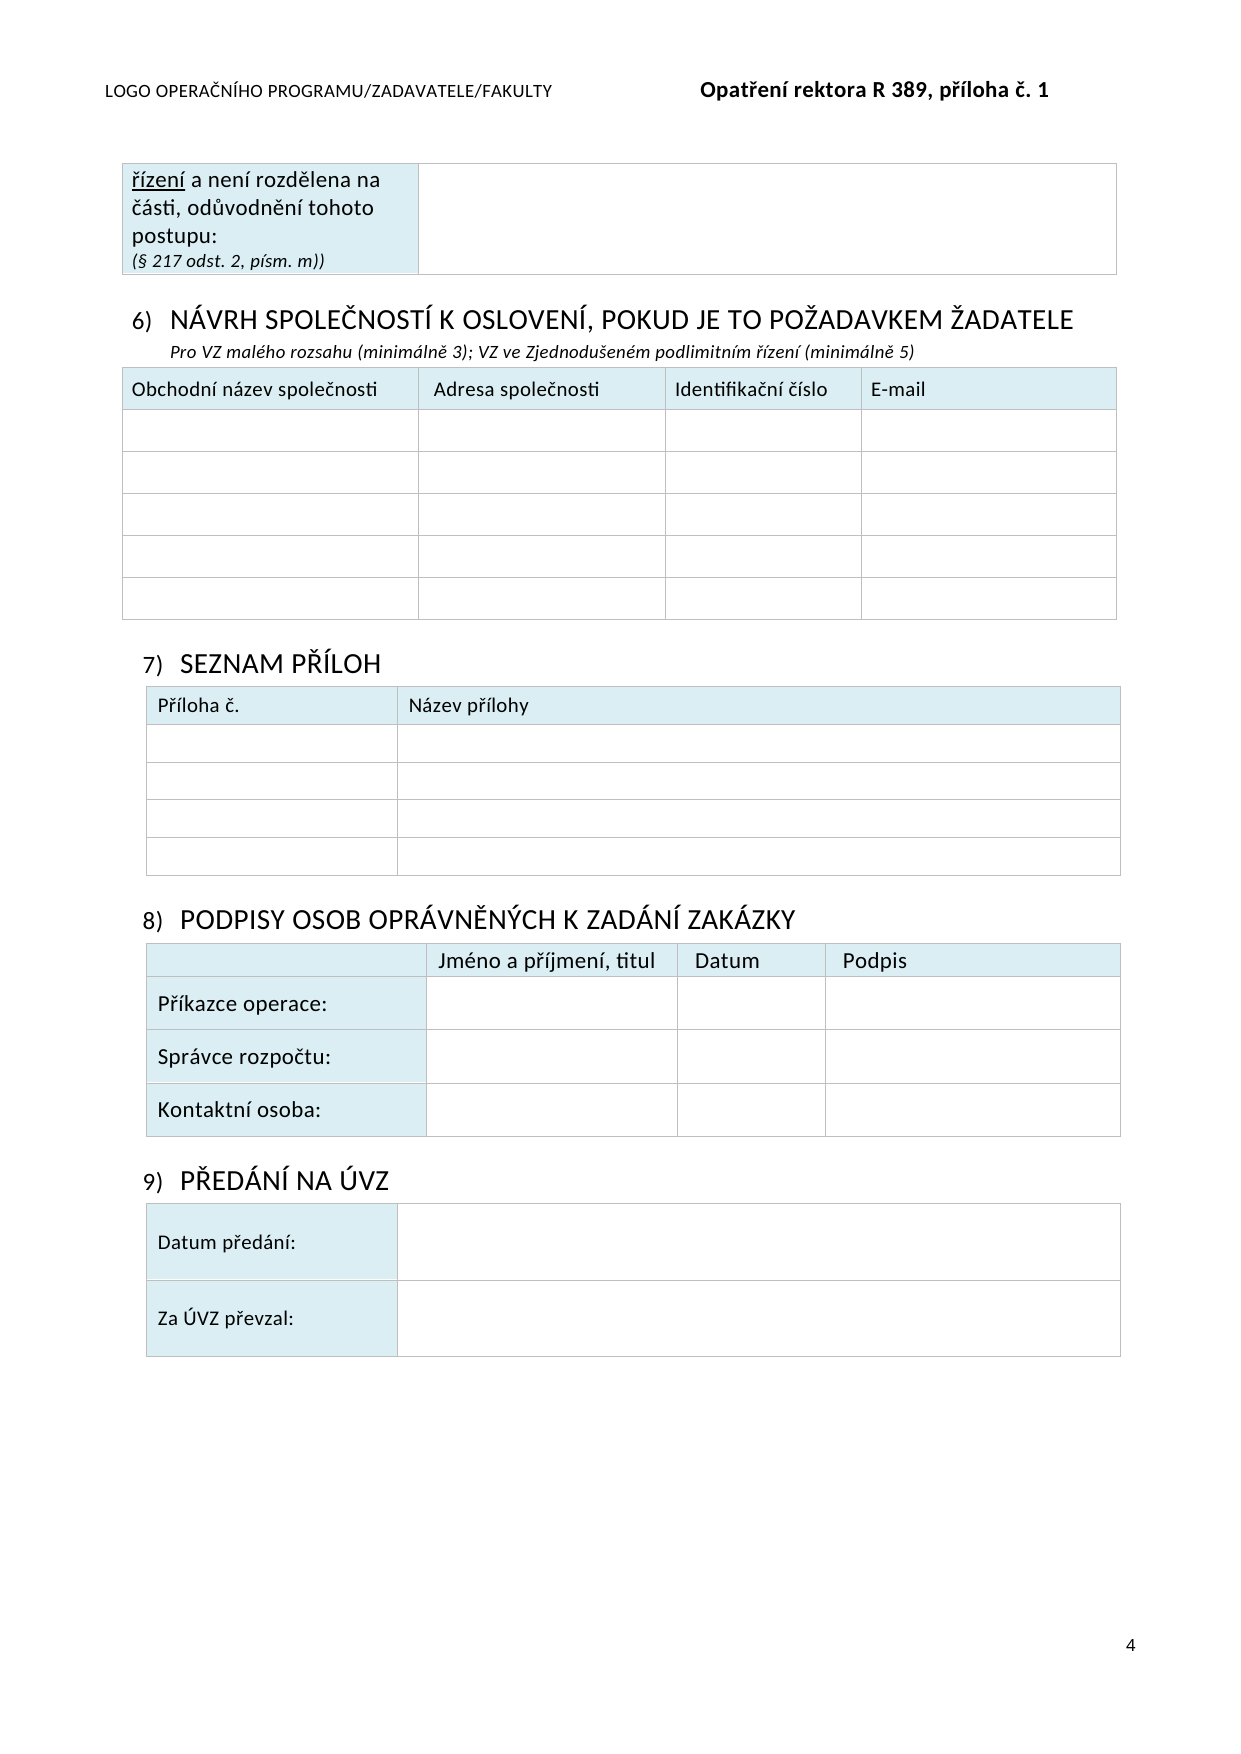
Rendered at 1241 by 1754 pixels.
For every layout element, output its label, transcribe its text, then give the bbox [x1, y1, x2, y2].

table_cell Adresa společnosti [419, 368, 665, 409]
table_cell [862, 494, 1116, 535]
table_cell [398, 763, 1120, 799]
table_cell [123, 536, 418, 577]
table_cell [862, 578, 1116, 618]
table_cell [123, 410, 418, 451]
table_cell [419, 536, 665, 577]
table_cell E-mail [862, 368, 1116, 409]
table_cell [666, 452, 861, 493]
table_cell Obchodní název společnosti [123, 368, 418, 409]
table_cell [862, 536, 1116, 577]
table_cell Návrh společností k oslovení, pokud je to požadavkem žadatele Pro VZ malého rozsahu (minimálně 3); VZ ve Zjednodušeném podlimitním řízení (minimálně 5) [123, 275, 1116, 367]
table_cell [398, 725, 1120, 762]
table_header Datum předání: [147, 1204, 397, 1279]
table_cell [147, 800, 397, 837]
list Předání na ÚVZ [142, 1162, 1135, 1198]
table_header Datum [678, 944, 825, 976]
table_cell Identifikační číslo [666, 368, 861, 409]
table_cell [826, 1030, 1120, 1082]
table_cell [398, 838, 1120, 875]
table_cell [123, 452, 418, 493]
table_header Podpis [826, 944, 1120, 976]
table_cell [678, 1084, 825, 1136]
table_cell [419, 410, 665, 451]
table_cell [427, 1084, 677, 1136]
table_cell [666, 578, 861, 618]
list Seznam příloh [142, 645, 1135, 681]
table_cell [862, 410, 1116, 451]
table_cell Kontaktní osoba: [147, 1084, 426, 1136]
table_cell [147, 725, 397, 762]
table_header [147, 944, 426, 976]
table_cell [419, 494, 665, 535]
table_cell [427, 1030, 677, 1082]
list Podpisy osob oprávněných k zadání zakázky [142, 901, 1135, 937]
table_cell [862, 452, 1116, 493]
table_cell [666, 410, 861, 451]
table_cell [123, 578, 418, 618]
table_cell [398, 800, 1120, 837]
table_header Jméno a příjmení, titul [427, 944, 677, 976]
table_cell Příkazce operace: [147, 977, 426, 1029]
table_cell [427, 977, 677, 1029]
table_cell [666, 536, 861, 577]
table_cell [398, 1281, 1120, 1356]
table_cell [826, 1084, 1120, 1136]
table_cell [678, 1030, 825, 1082]
table_cell [678, 977, 825, 1029]
table_cell Správce rozpočtu: [147, 1030, 426, 1082]
table_cell [419, 578, 665, 618]
table_cell [419, 164, 1116, 273]
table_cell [123, 164, 418, 273]
table_cell [123, 494, 418, 535]
table_cell [147, 838, 397, 875]
table_cell [147, 763, 397, 799]
table_header [398, 1204, 1120, 1279]
table_cell [666, 494, 861, 535]
table_cell [826, 977, 1120, 1029]
table_header Název přílohy [398, 687, 1120, 724]
table_cell Za ÚVZ převzal: [147, 1281, 397, 1356]
table_cell [419, 452, 665, 493]
table_header Příloha č. [147, 687, 397, 724]
